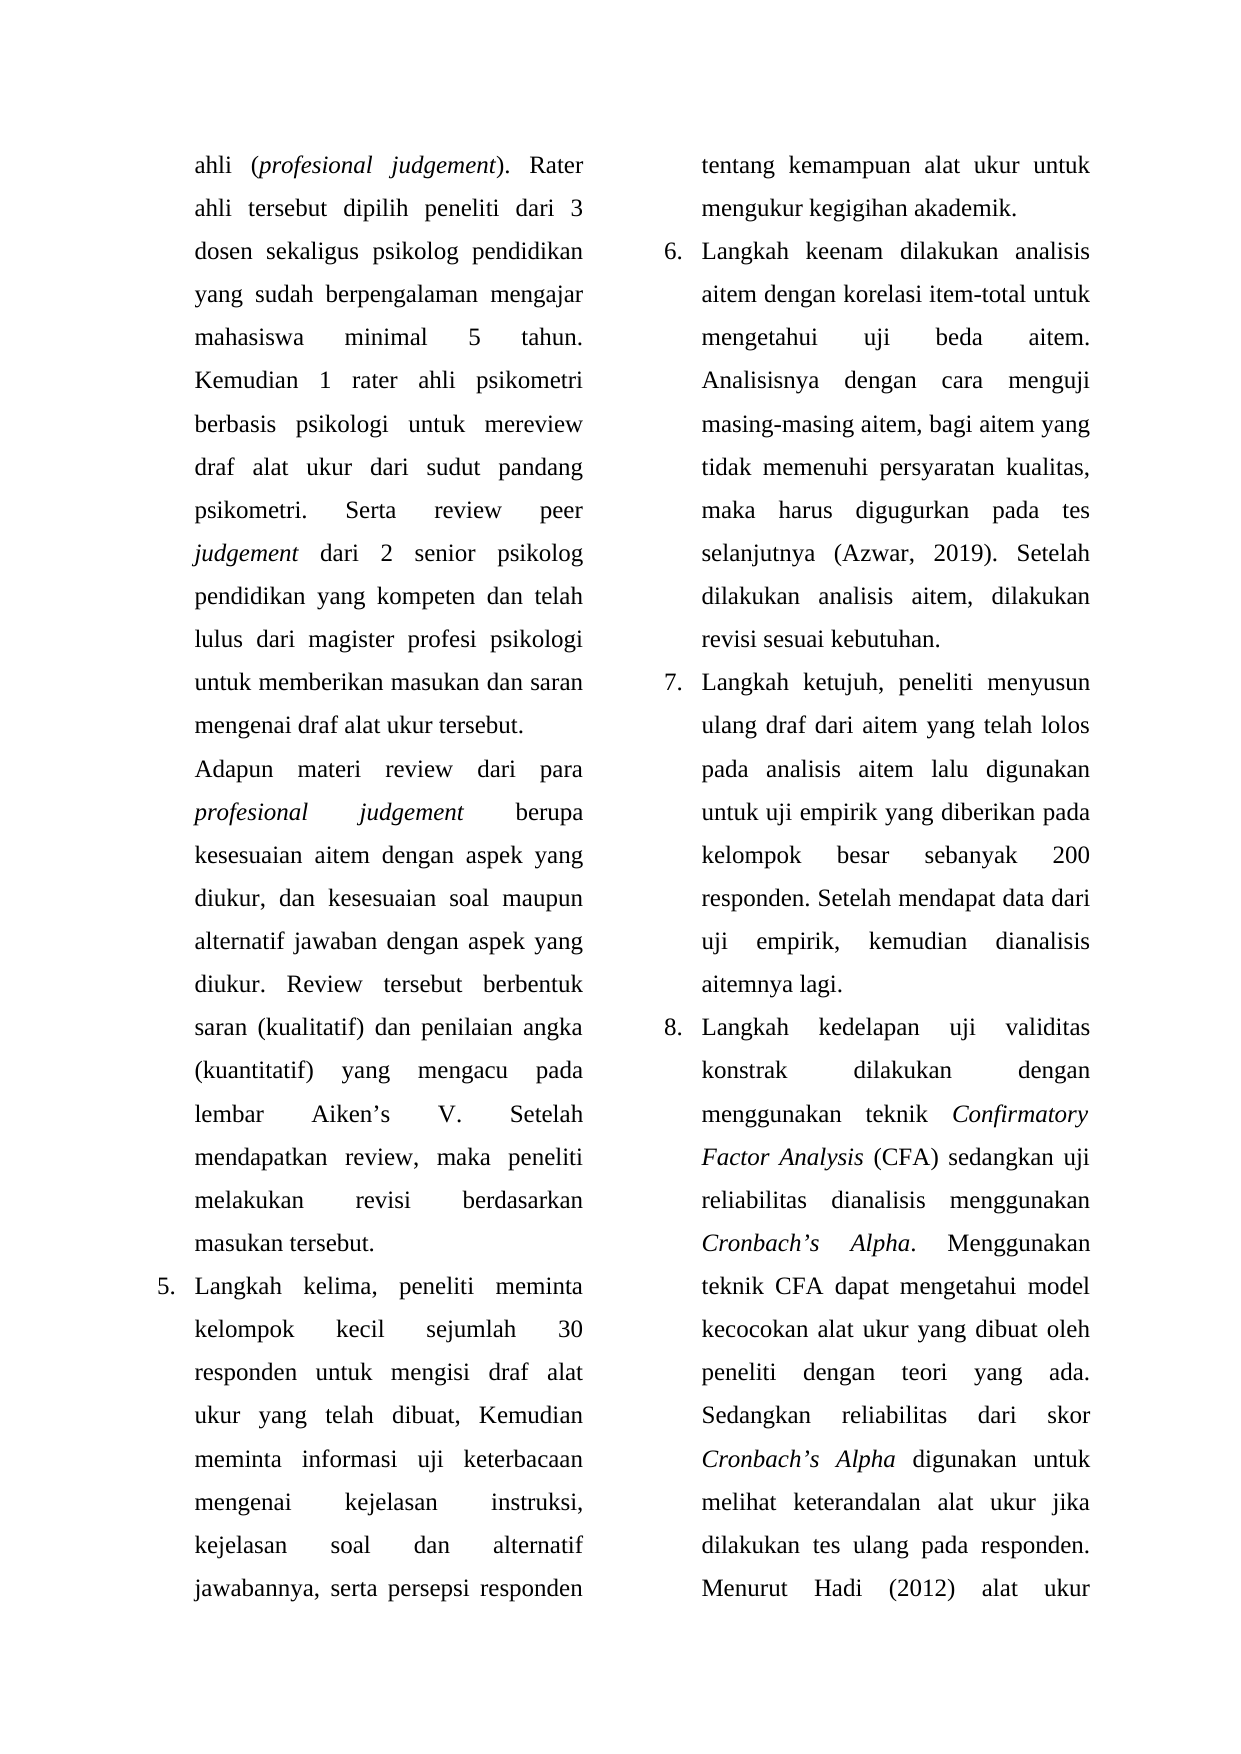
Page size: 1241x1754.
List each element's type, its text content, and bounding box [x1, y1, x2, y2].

list Langkah kelima, peneliti meminta kelompok kecil sejumlah 30 responden untuk mengisi draf alat ukur yang telah dibuat, Kemudian meminta informasi uji keterbacaan mengenai kejelasan instruksi, kejelasan soal dan alternatif jawabannya, serta persepsi responden tentang kemampuan alat ukur untuk mengukur kegigihan akademik. [157, 1271, 583, 1602]
list Langkah kelima, peneliti meminta kelompok kecil sejumlah 30 responden untuk mengisi draf alat ukur yang telah dibuat, Kemudian meminta informasi uji keterbacaan mengenai kejelasan instruksi, kejelasan soal dan alternatif jawabannya, serta persepsi responden tentang kemampuan alat ukur untuk mengukur kegigihan akademik. [664, 150, 1090, 222]
list Adapun materi review dari para profesional judgement berupa kesesuaian aitem dengan aspek yang diukur, dan kesesuaian soal maupun alternatif jawaban dengan aspek yang diukur. Review tersebut berbentuk saran (kualitatif) dan penilaian angka (kuantitatif) yang mengacu pada lembar Aiken’s V. Setelah mendapatkan review, maka peneliti melakukan revisi berdasarkan masukan tersebut. [194, 754, 583, 1257]
list Langkah keenam dilakukan analisis aitem dengan korelasi item-total untuk mengetahui uji beda aitem. Analisisnya dengan cara menguji masing-masing aitem, bagi aitem yang tidak memenuhi persyaratan kualitas, maka harus digugurkan pada tes selanjutnya (Azwar, 2019). Setelah dilakukan analisis aitem, dilakukan revisi sesuai kebutuhan. [664, 236, 1090, 653]
list Langkah ketujuh, peneliti menyusun ulang draf dari aitem yang telah lolos pada analisis aitem lalu digunakan untuk uji empirik yang diberikan pada kelompok besar sebanyak 200 responden. Setelah mendapat data dari uji empirik, kemudian dianalisis aitemnya lagi. [664, 667, 1090, 998]
